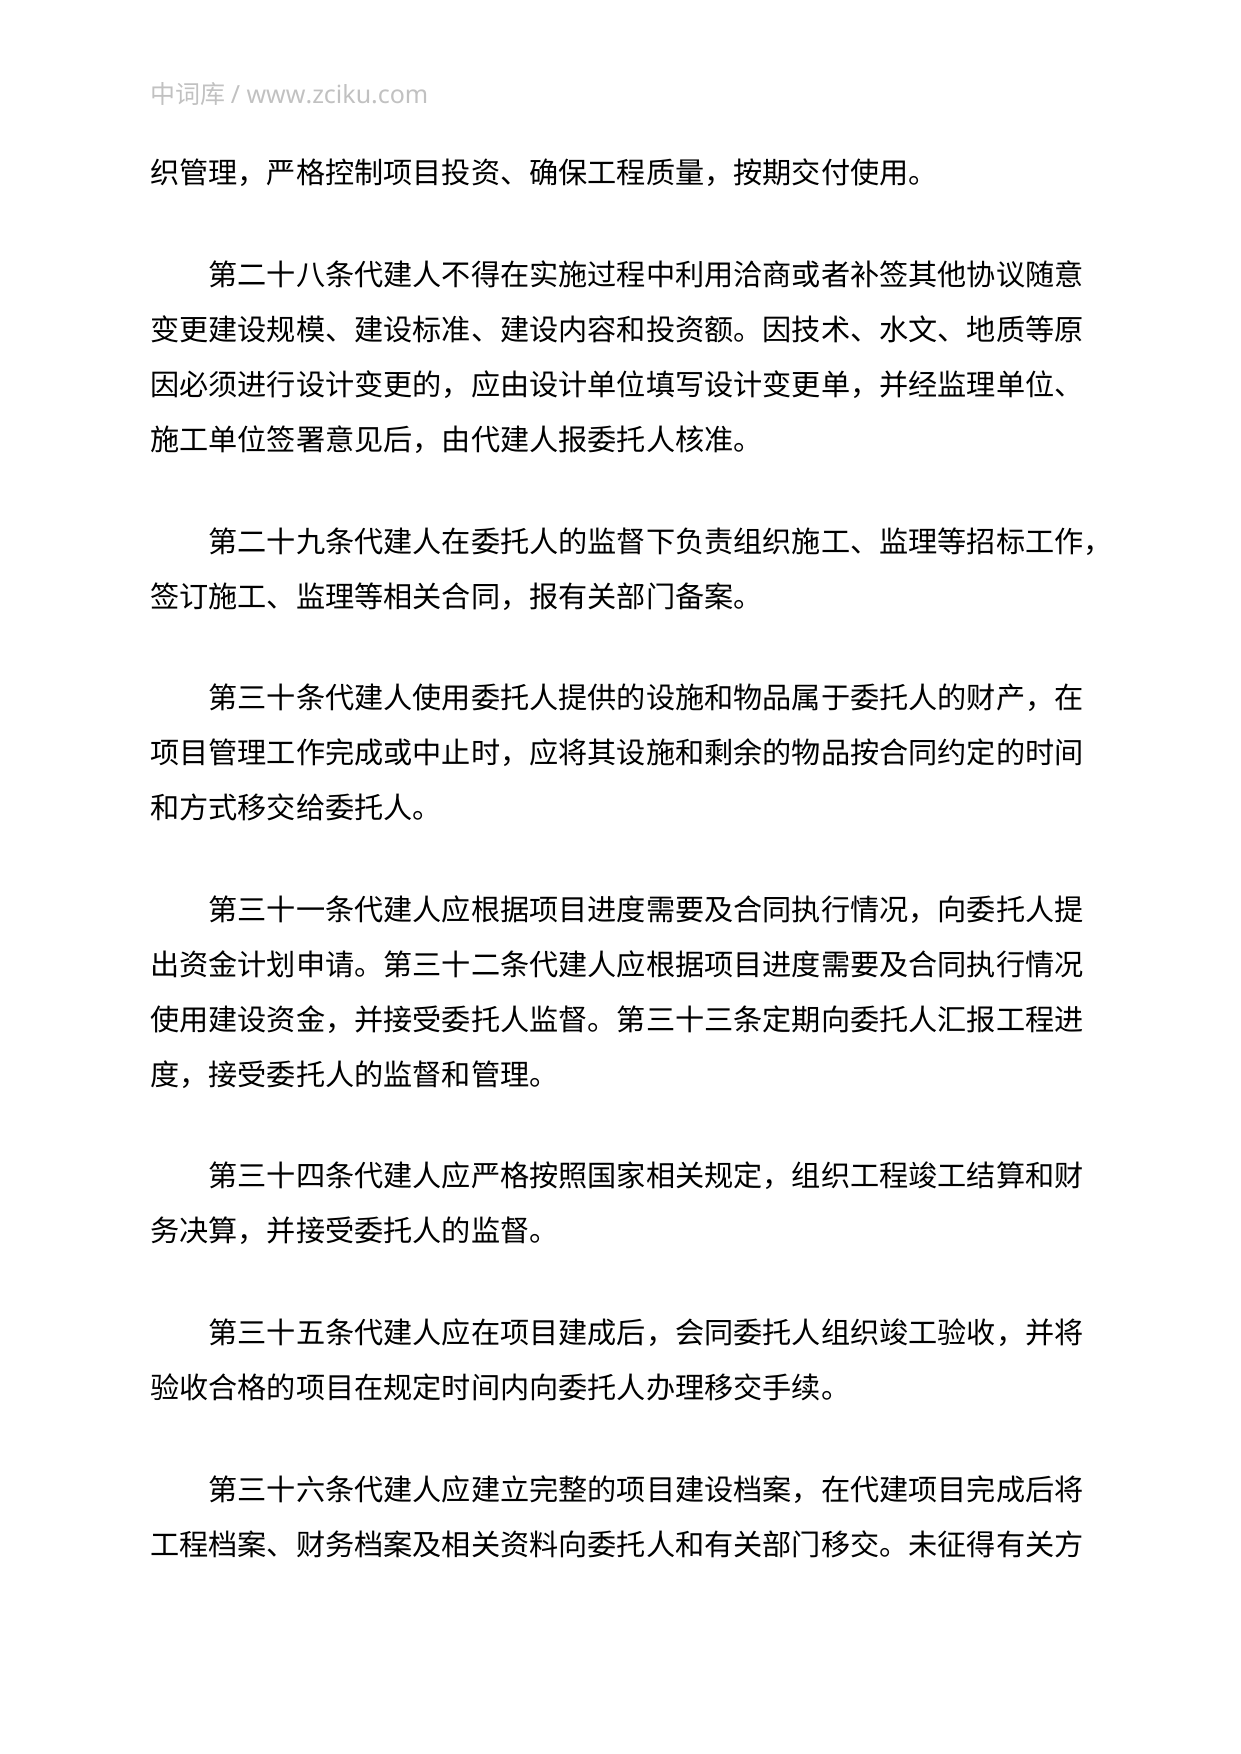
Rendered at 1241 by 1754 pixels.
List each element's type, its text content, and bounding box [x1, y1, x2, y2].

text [150, 1466, 1090, 1563]
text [150, 150, 1090, 192]
text 第二十九条代建人在委托人的监督下负责组织施工、监理等招标工作，签订施工、监理等相关合同，报有关部门备案。 [150, 518, 1090, 615]
text 第三十五条代建人应在项目建成后，会同委托人组织竣工验收，并将验收合格的项目在规定时间内向委托人办理移交手续。 [150, 1309, 1090, 1407]
text 第三十条代建人使用委托人提供的设施和物品属于委托人的财产，在项目管理工作完成或中止时，应将其设施和剩余的物品按合同约定的时间和方式移交给委托人。 [150, 675, 1090, 827]
text 第三十四条代建人应严格按照国家相关规定，组织工程竣工结算和财务决算，并接受委托人的监督。 [150, 1153, 1090, 1250]
text 第三十一条代建人应根据项目进度需要及合同执行情况，向委托人提出资金计划申请。第三十二条代建人应根据项目进度需要及合同执行情况使用建设资金，并接受委托人监督。第三十三条定期向委托人汇报工程进度，接受委托人的监督和管理。 [150, 886, 1090, 1093]
text 第二十八条代建人不得在实施过程中利用洽商或者补签其他协议随意变更建设规模、建设标准、建设内容和投资额。因技术、水文、地质等原因必须进行设计变更的，应由设计单位填写设计变更单，并经监理单位、施工单位签署意见后，由代建人报委托人核准。 [150, 252, 1090, 459]
